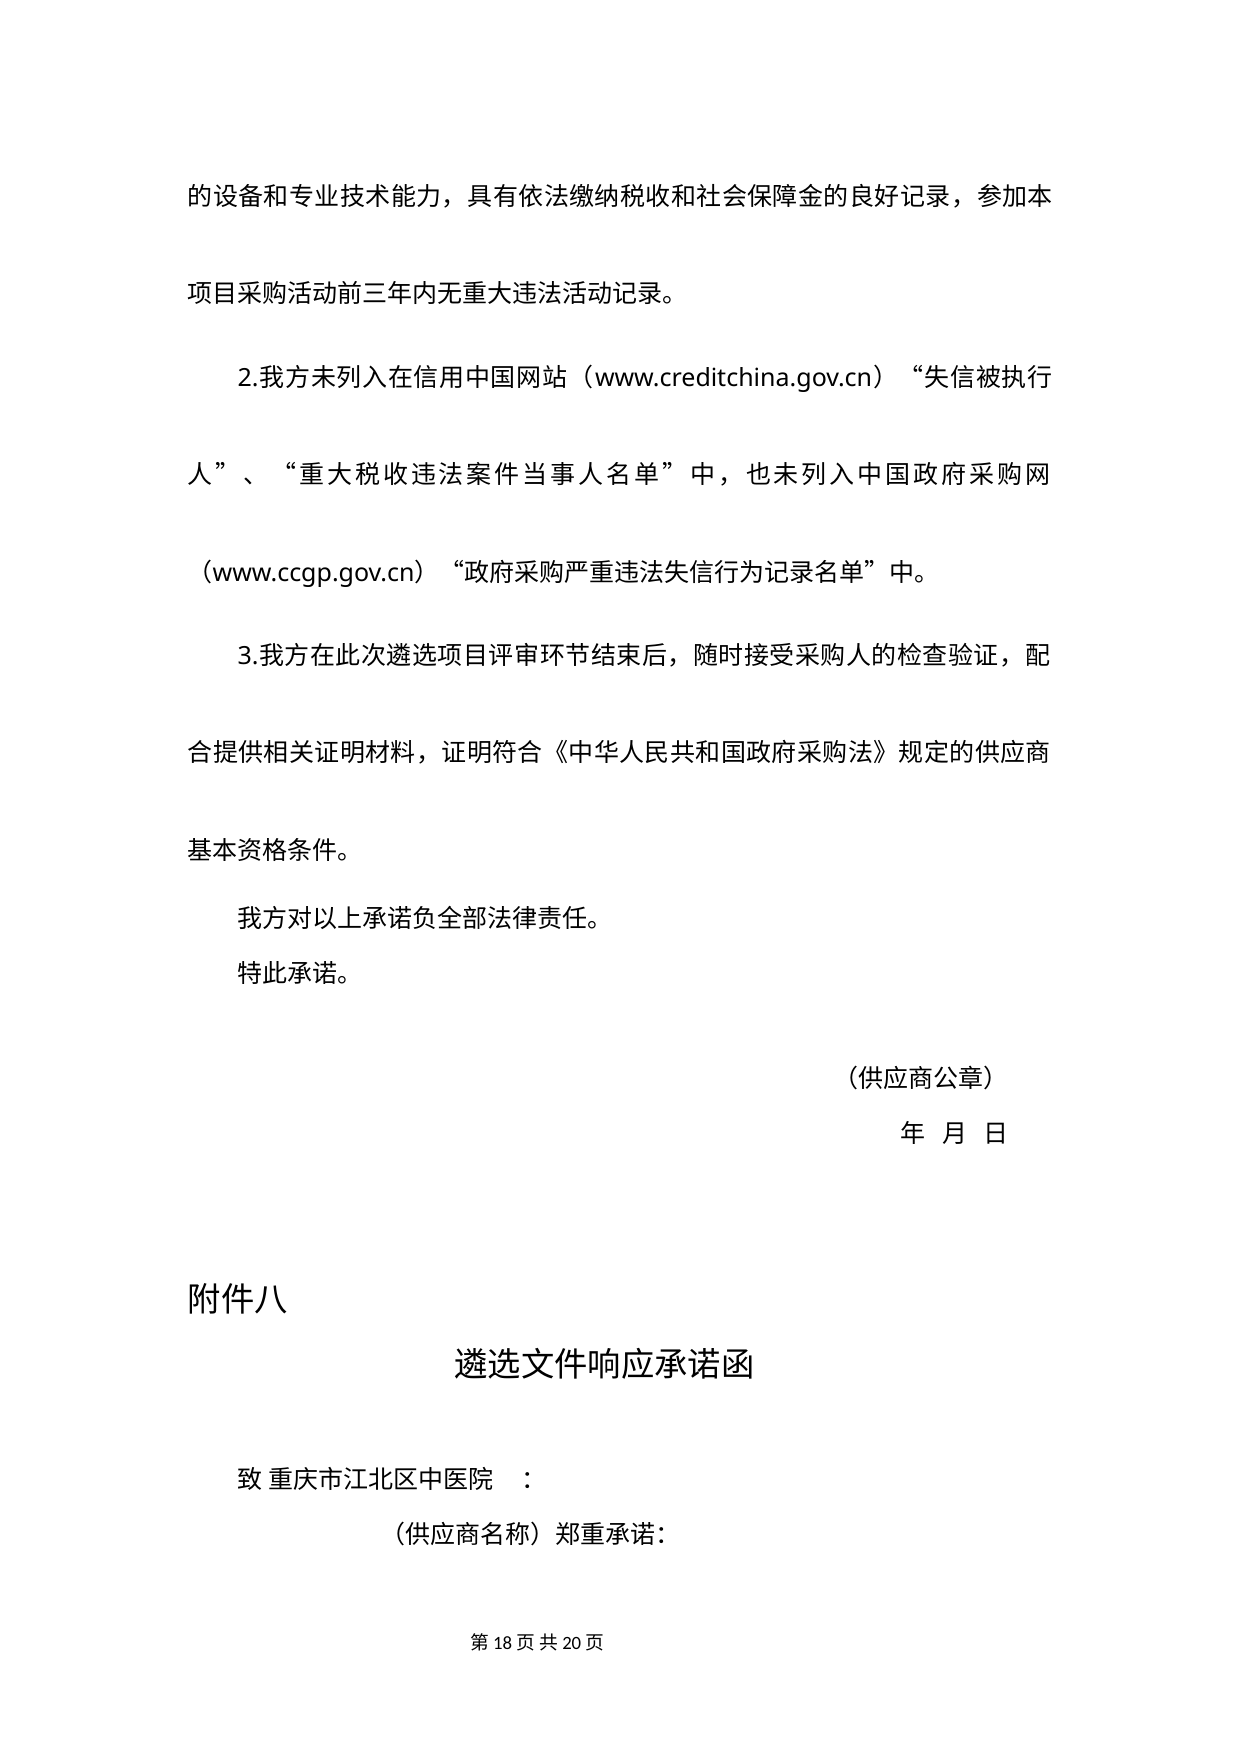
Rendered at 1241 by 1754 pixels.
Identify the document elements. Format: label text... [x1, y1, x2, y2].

text 遴选文件响应承诺函 [187, 1330, 1053, 1395]
text （供应商名称）郑重承诺： [187, 1514, 1053, 1551]
text （供应商公章） [187, 1059, 1008, 1095]
text 特此承诺。 [187, 953, 1053, 989]
text 附件八 [187, 1265, 1053, 1330]
text 年 月 日 [187, 1113, 1008, 1149]
text 我方对以上承诺负全部法律责任。 [187, 899, 1053, 935]
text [187, 162, 1053, 324]
text 3.我方在此次遴选项目评审环节结束后，随时接受采购人的检查验证，配合提供相关证明材料，证明符合《中华人民共和国政府采购法》规定的供应商基本资格条件。 [187, 621, 1053, 881]
text 2.我方未列入在信用中国网站（www.creditchina.gov.cn）“失信被执行人”、“重大税收违法案件当事人名单”中，也未列入中国政府采购网（www.ccgp.gov.cn）“政府采购严重违法失信行为记录名单”中。 [187, 343, 1053, 603]
text 致 重庆市江北区中医院 ： [187, 1460, 1053, 1496]
